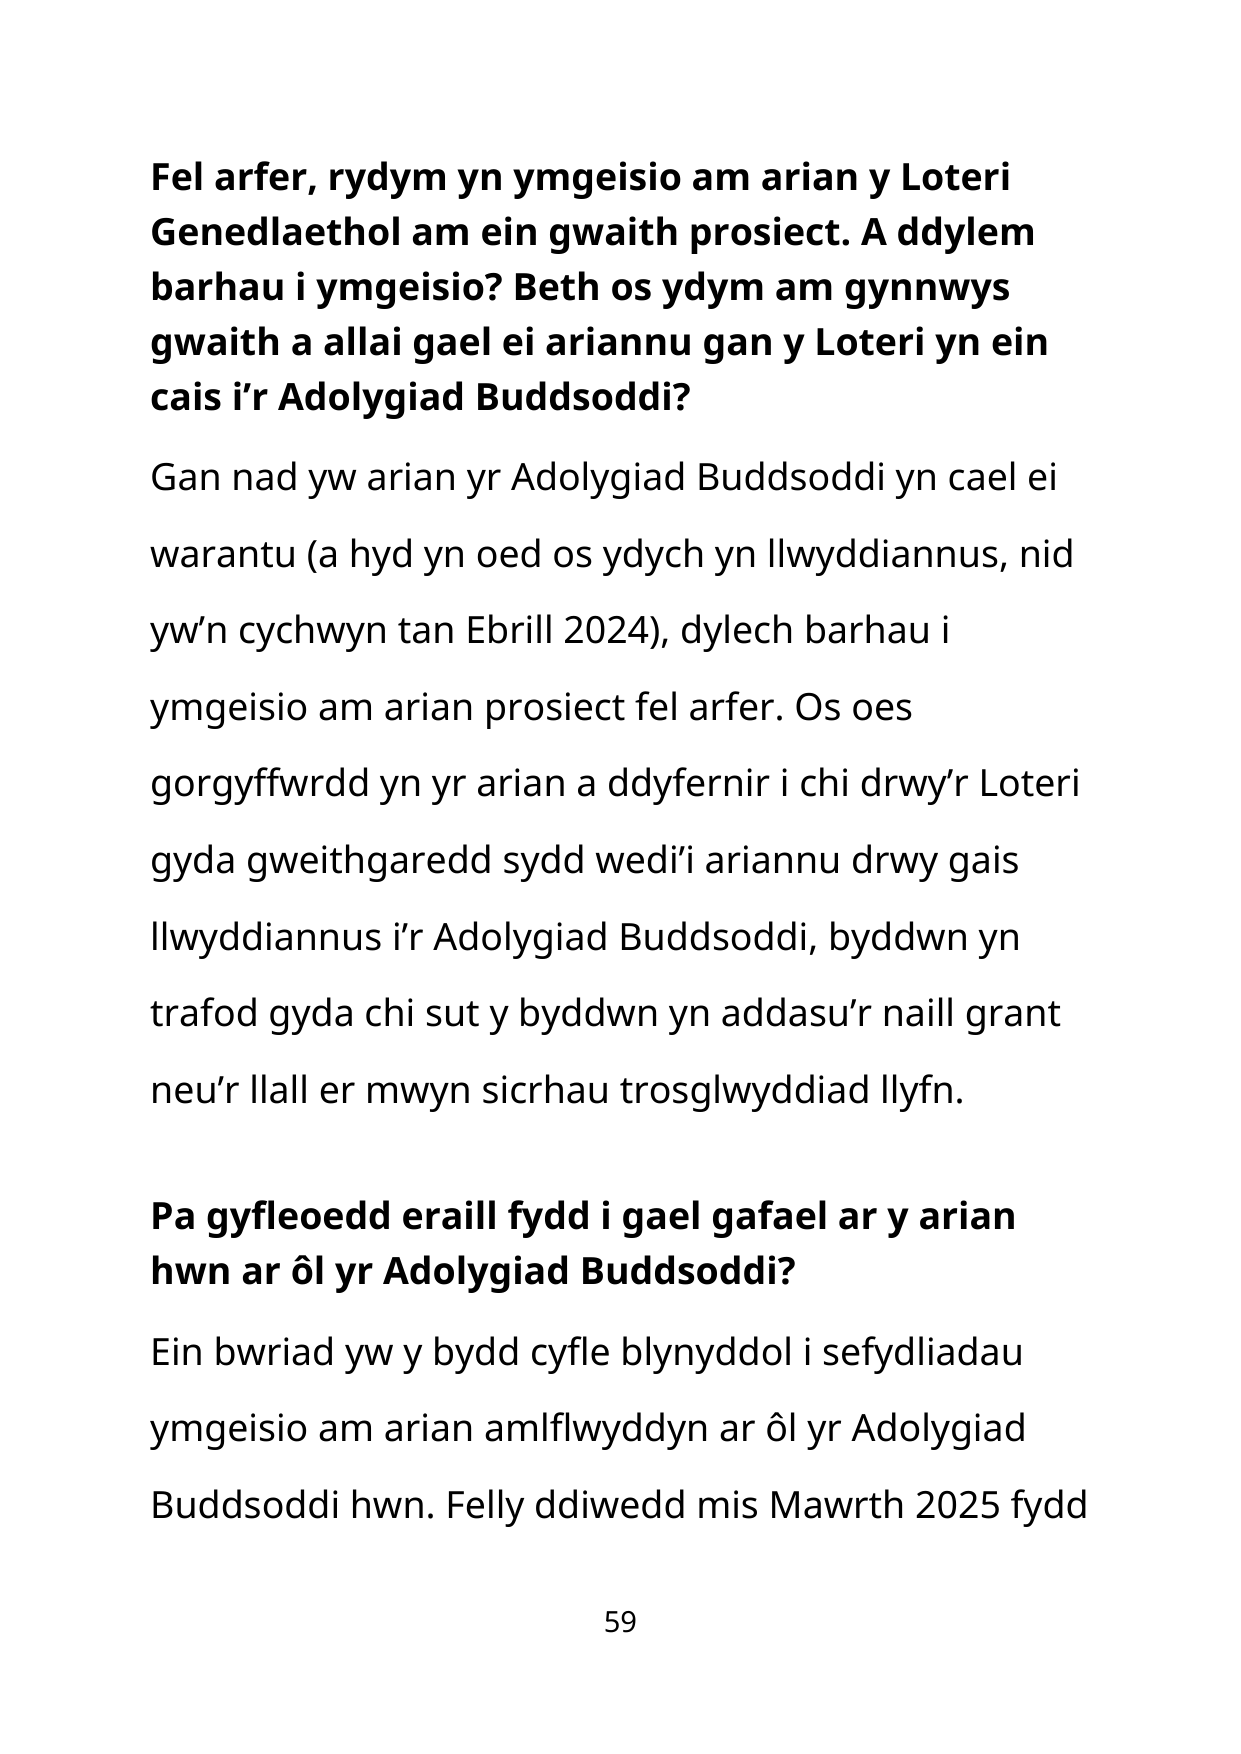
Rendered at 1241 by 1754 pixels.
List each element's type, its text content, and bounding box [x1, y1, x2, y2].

subtitle Fel arfer, rydym yn ymgeisio am arian y Loteri Genedlaethol am ein gwaith prosiect. A ddylem barhau i ymgeisio? Beth os ydym am gynnwys gwaith a allai gael ei ariannu gan y Loteri yn ein cais i’r Adolygiad Buddsoddi? [150, 150, 1090, 421]
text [150, 1325, 1095, 1529]
text Gan nad yw arian yr Adolygiad Buddsoddi yn cael ei warantu (a hyd yn oed os ydych yn llwyddiannus, nid yw’n cychwyn tan Ebrill 2024), dylech barhau i ymgeisio am arian prosiect fel arfer. Os oes gorgyffwrdd yn yr arian a ddyfernir i chi drwy’r Loteri gyda gweithgaredd sydd wedi’i ariannu drwy gais llwyddiannus i’r Adolygiad Buddsoddi, byddwn yn trafod gyda chi sut y byddwn yn addasu’r naill grant neu’r llall er mwyn sicrhau trosglwyddiad llyfn. [150, 451, 1095, 1114]
subtitle Pa gyfleoedd eraill fydd i gael gafael ar y arian hwn ar ôl yr Adolygiad Buddsoddi? [150, 1189, 1090, 1296]
